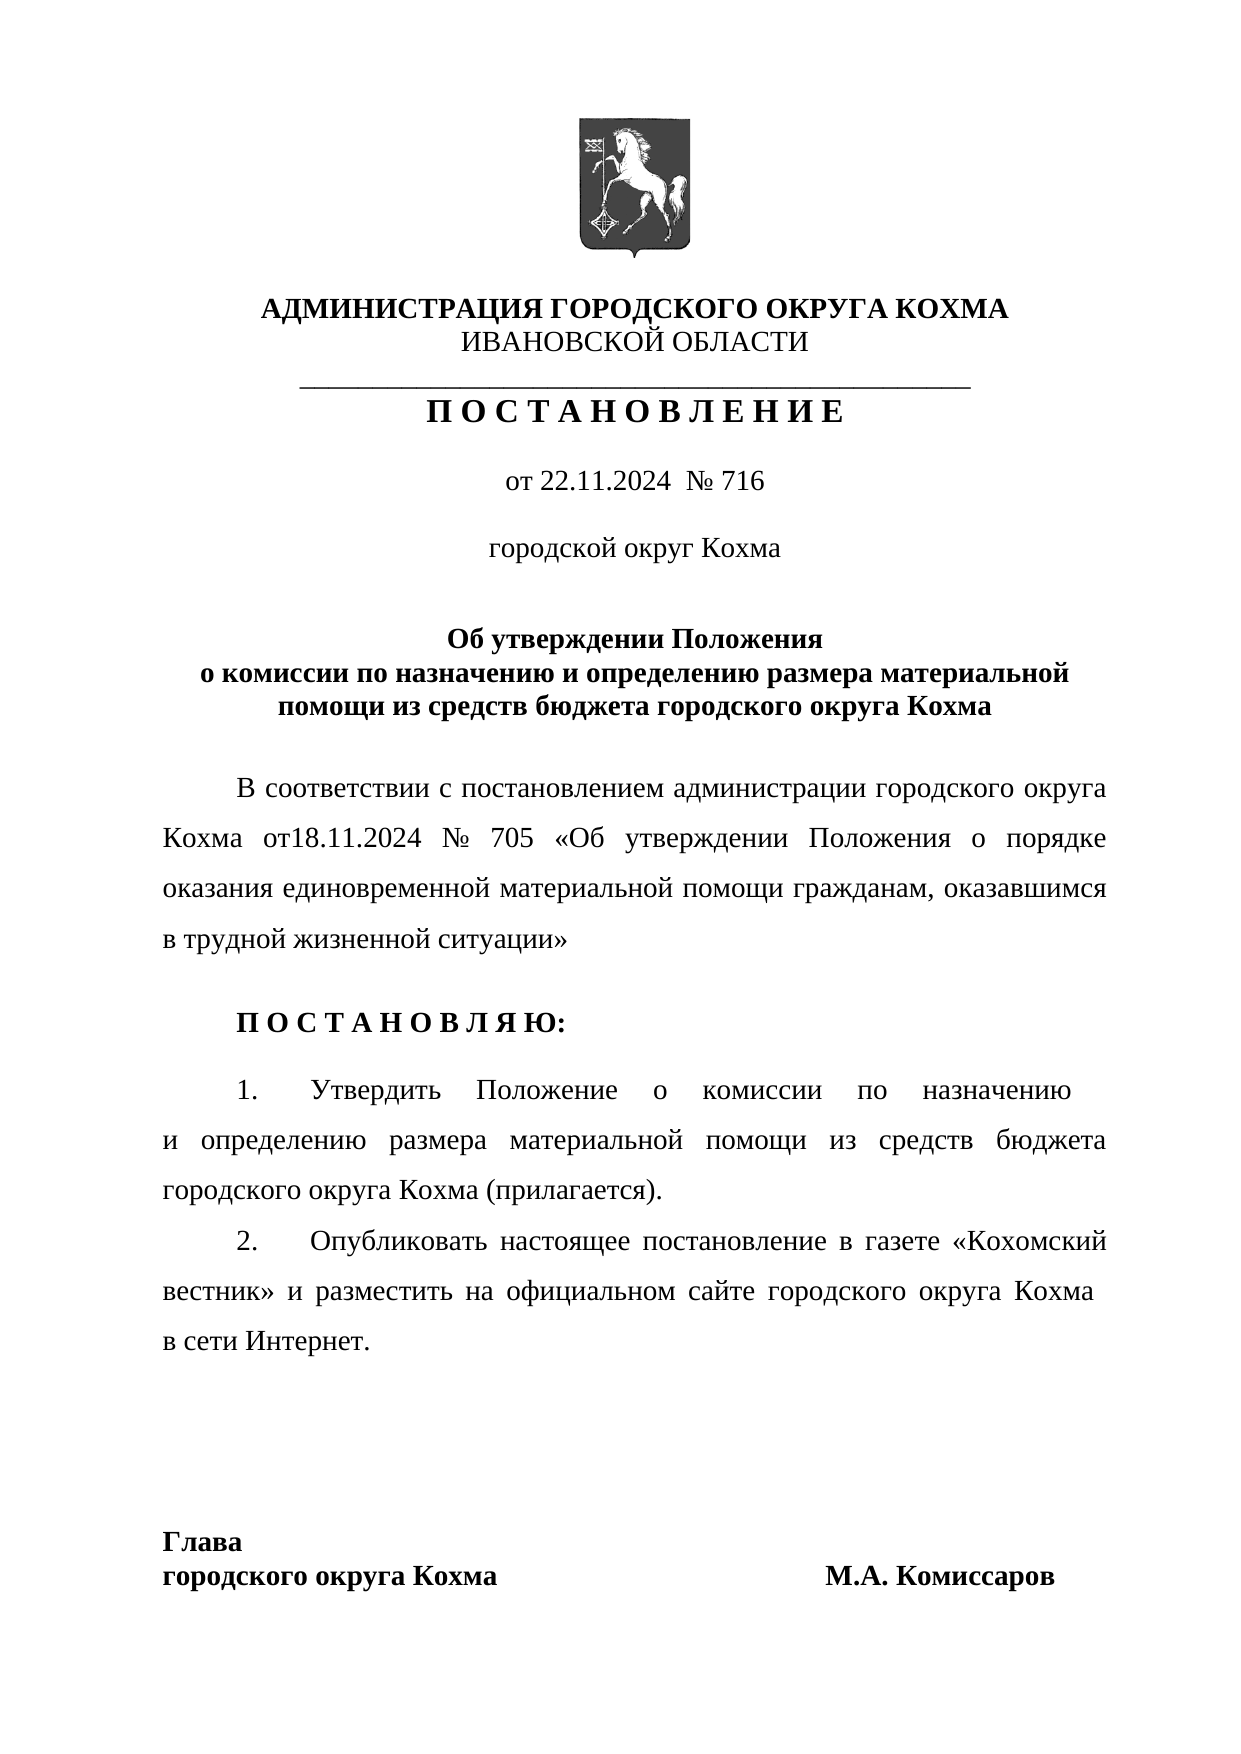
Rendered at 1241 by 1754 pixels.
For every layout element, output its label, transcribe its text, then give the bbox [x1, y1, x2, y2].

list Опубликовать настоящее постановление в газете «Кохомский вестник» и разместить на официальном сайте городского округа Кохма в сети Интернет. [162, 1223, 1107, 1357]
text ______________________________________________ [162, 358, 1107, 391]
text Об утверждении Положения о комиссии по назначению и определению размера материальной помощи из средств бюджета городского округа Кохма [162, 621, 1107, 722]
text от 22.11.2024 № 716 [162, 463, 1107, 497]
list Утвердить Положение о комиссии по назначению и определению размера материальной помощи из средств бюджета городского округа Кохма (прилагается). [162, 1072, 1107, 1206]
list городского округа Кохма М.А. Комиссаров [162, 1558, 1107, 1592]
text П О С Т А Н О В Л Е Н И Е [162, 391, 1107, 430]
text АДМИНИСТРАЦИЯ ГОРОДСКОГО ОКРУГА КОХМА [162, 291, 1107, 324]
text ИВАНОВСКОЙ ОБЛАСТИ [162, 324, 1107, 358]
text В соответствии с постановлением администрации городского округа Кохма от18.11.2024 № 705 «Об утверждении Положения о порядке оказания единовременной материальной помощи гражданам, оказавшимся в трудной жизненной ситуации» [162, 770, 1107, 954]
text городской округ Кохма [162, 530, 1107, 564]
list Глава [162, 1524, 1107, 1558]
picture [579, 118, 691, 258]
text П О С Т А Н О В Л Я Ю: [162, 1005, 1107, 1038]
